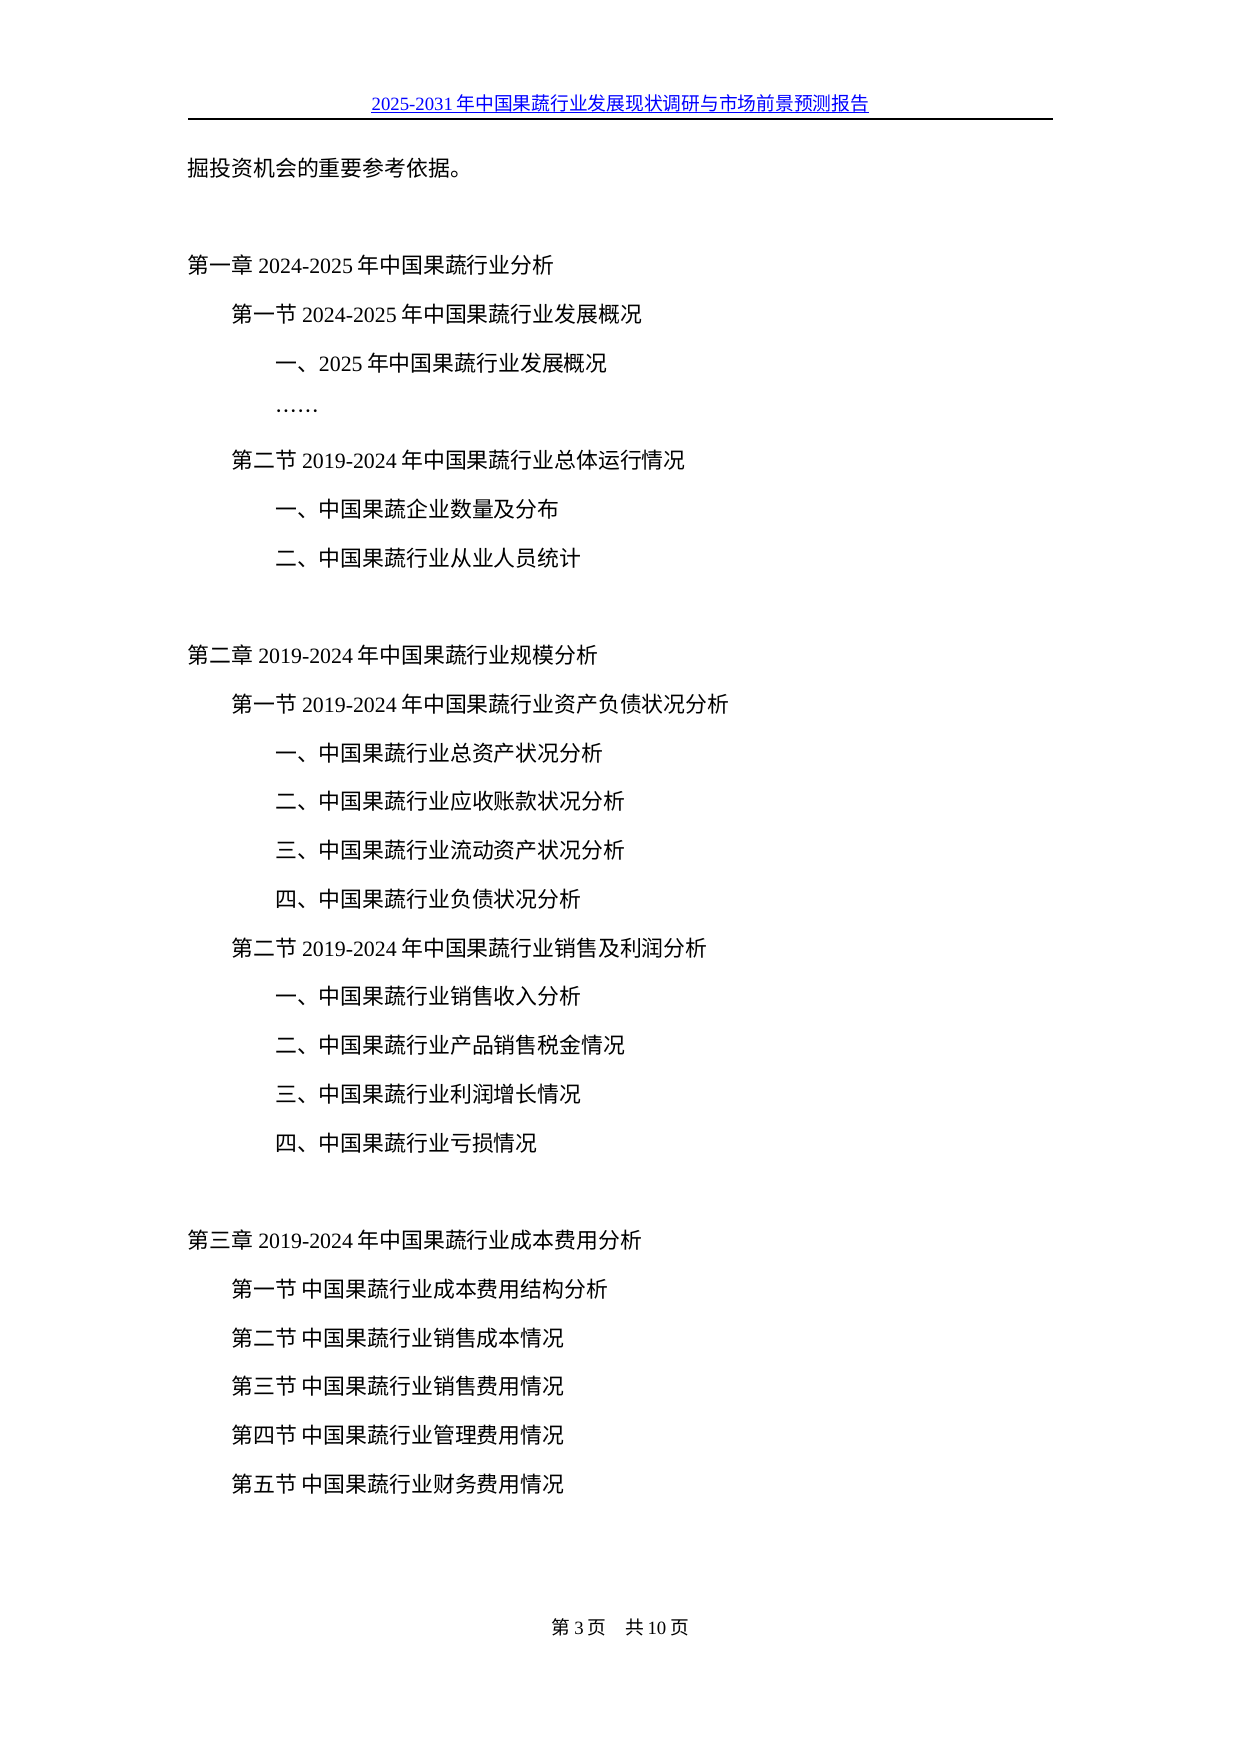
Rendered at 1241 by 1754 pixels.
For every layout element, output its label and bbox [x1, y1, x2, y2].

text [187, 150, 1053, 1499]
